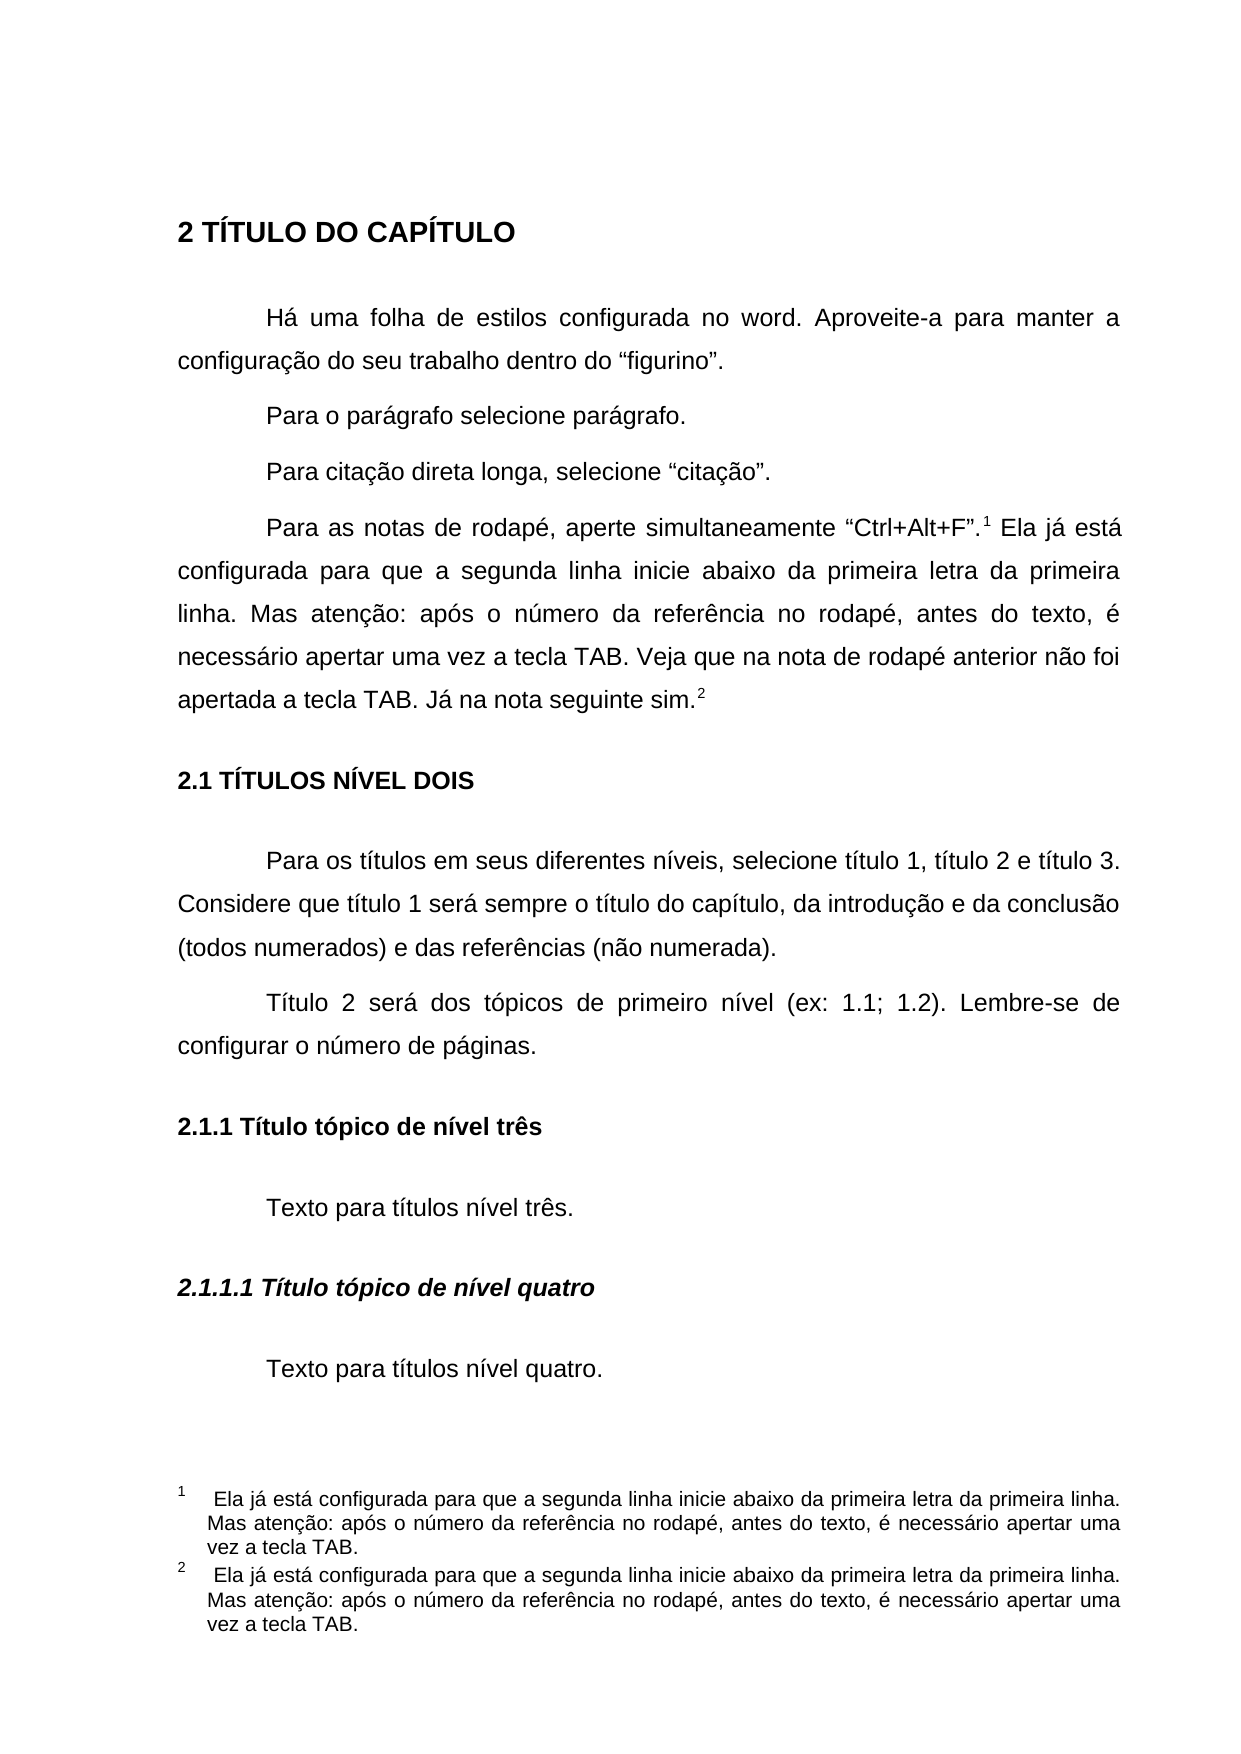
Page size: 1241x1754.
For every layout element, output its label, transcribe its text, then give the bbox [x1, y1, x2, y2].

subtitle 2 TÍTULO DO CAPÍTULO [177, 215, 1122, 248]
subtitle 2.1.1.1 Título tópico de nível quatro [177, 1273, 1122, 1302]
text Título 2 será dos tópicos de primeiro nível (ex: 1.1; 1.2). Lembre-se de configurar o número de páginas. [177, 988, 1122, 1060]
text Para o parágrafo selecione parágrafo. [177, 401, 1122, 430]
text Para citação direta longa, selecione “citação”. [177, 457, 1122, 486]
text Há uma folha de estilos configurada no word. Aproveite-a para manter a configuração do seu trabalho dentro do “figurino”. [177, 302, 1122, 374]
text Texto para títulos nível quatro. [177, 1354, 1122, 1382]
text Para os títulos em seus diferentes níveis, selecione título 1, título 2 e título 3. Considere que título 1 será sempre o título do capítulo, da introdução e da conclusão (todos numerados) e das referências (não numerada). [177, 846, 1122, 961]
text Texto para títulos nível três. [177, 1192, 1122, 1221]
subtitle 2.1.1 Título tópico de nível três [177, 1112, 1122, 1141]
subtitle 2.1 TÍTULOS NÍVEL DOIS [177, 766, 1122, 794]
text Para as notas de rodapé, aperte simultaneamente “Ctrl+Alt+F”. Ela já está configurada para que a segunda linha inicie abaixo da primeira letra da primeira linha. Mas atenção: após o número da referência no rodapé, antes do texto, é necessário apertar uma vez a tecla TAB. Veja que na nota de rodapé anterior não foi apertada a tecla TAB. Já na nota seguinte sim. [177, 512, 1122, 714]
